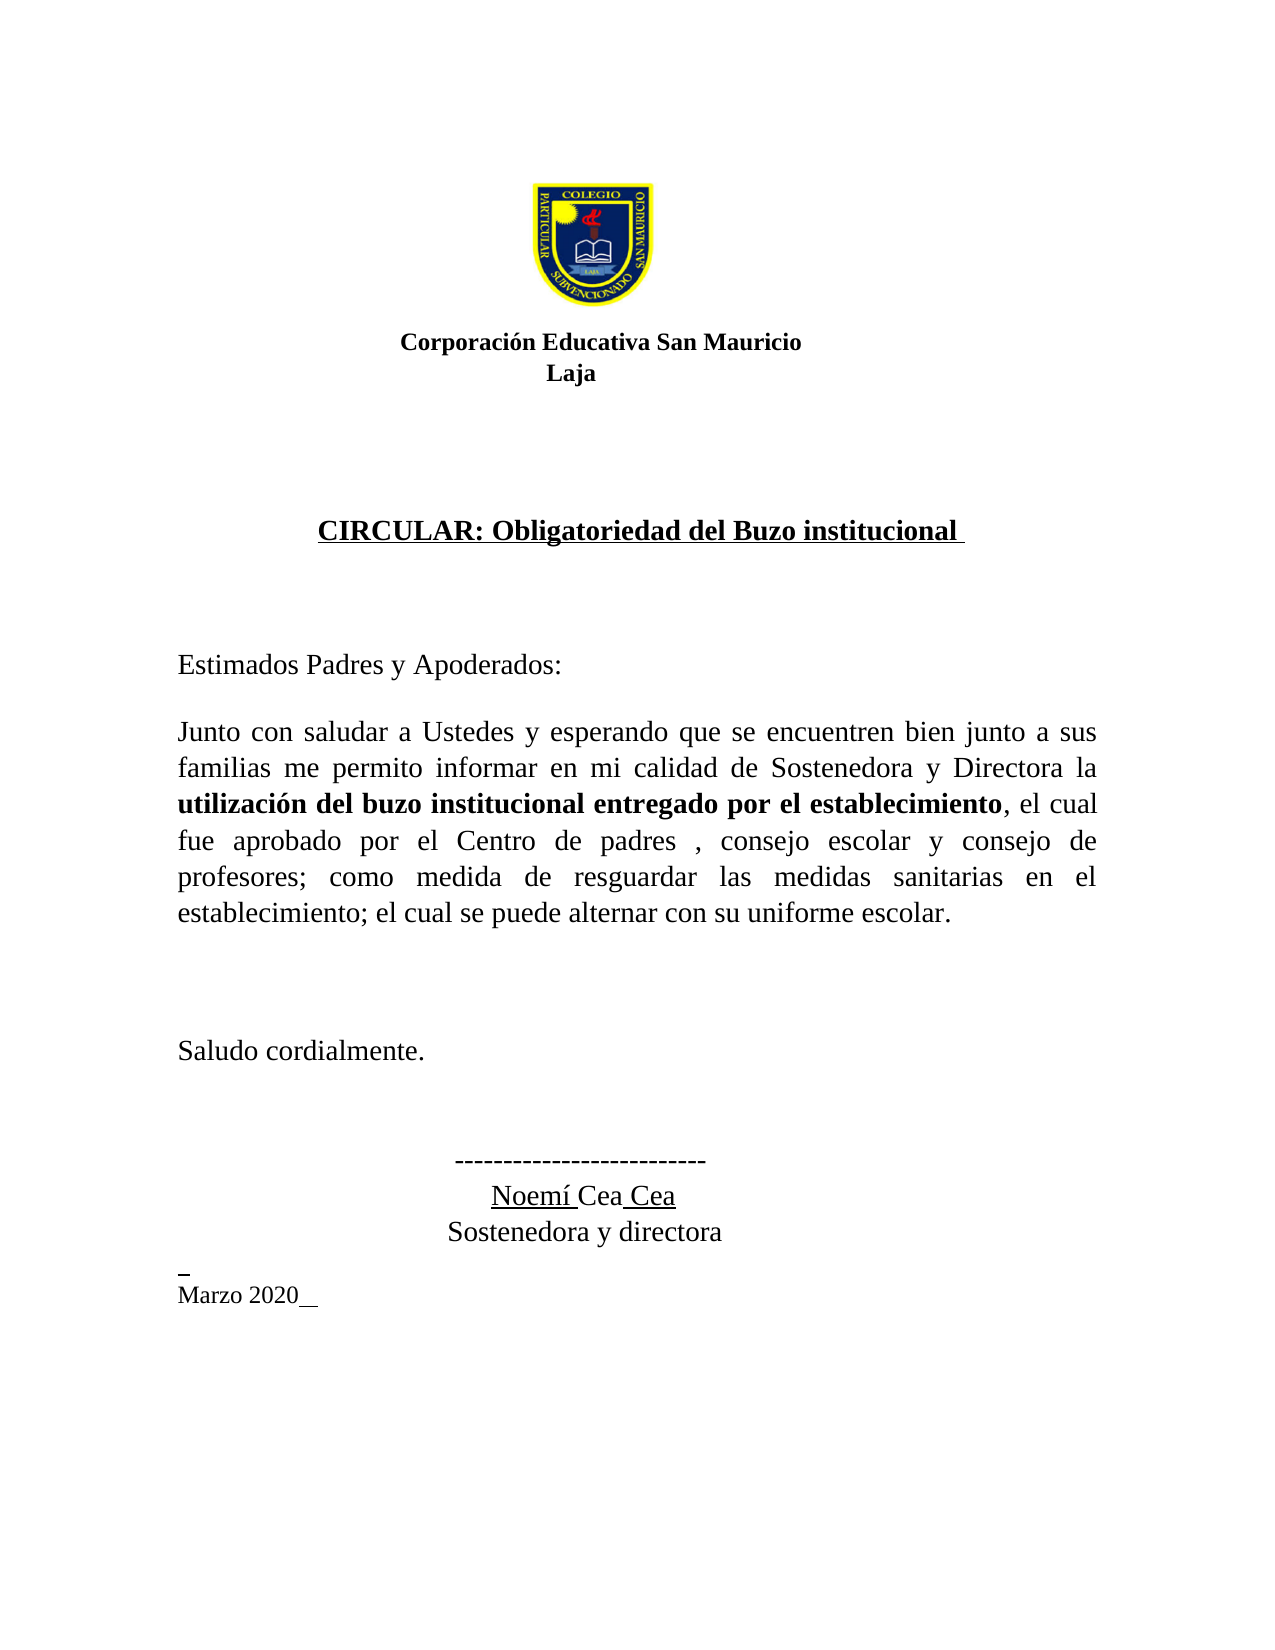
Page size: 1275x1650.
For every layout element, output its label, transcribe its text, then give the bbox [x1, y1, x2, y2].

text Estimados Padres y Apoderados: [177, 647, 1098, 681]
text -------------------------- [177, 1142, 1098, 1176]
text CIRCULAR: Obligatoriedad del Buzo institucional [177, 513, 1098, 546]
text Saludo cordialmente. [177, 1033, 1098, 1067]
picture [528, 178, 661, 309]
text Corporación Educativa San Mauricio [177, 327, 1098, 356]
text Sostenedora y directora [177, 1214, 1098, 1248]
text Marzo 2020 [177, 1281, 1098, 1309]
text Noemí Cea Cea [177, 1178, 1098, 1212]
text Laja [177, 358, 1098, 387]
text Junto con saludar a Ustedes y esperando que se encuentren bien junto a sus familias me permito informar en mi calidad de Sostenedora y Directora la utilización del buzo institucional entregado por el establecimiento, el cual fue aprobado por el Centro de padres , consejo escolar y consejo de profesores; como medida de resguardar las medidas sanitarias en el establecimiento; el cual se puede alternar con su uniforme escolar. [177, 714, 1098, 928]
